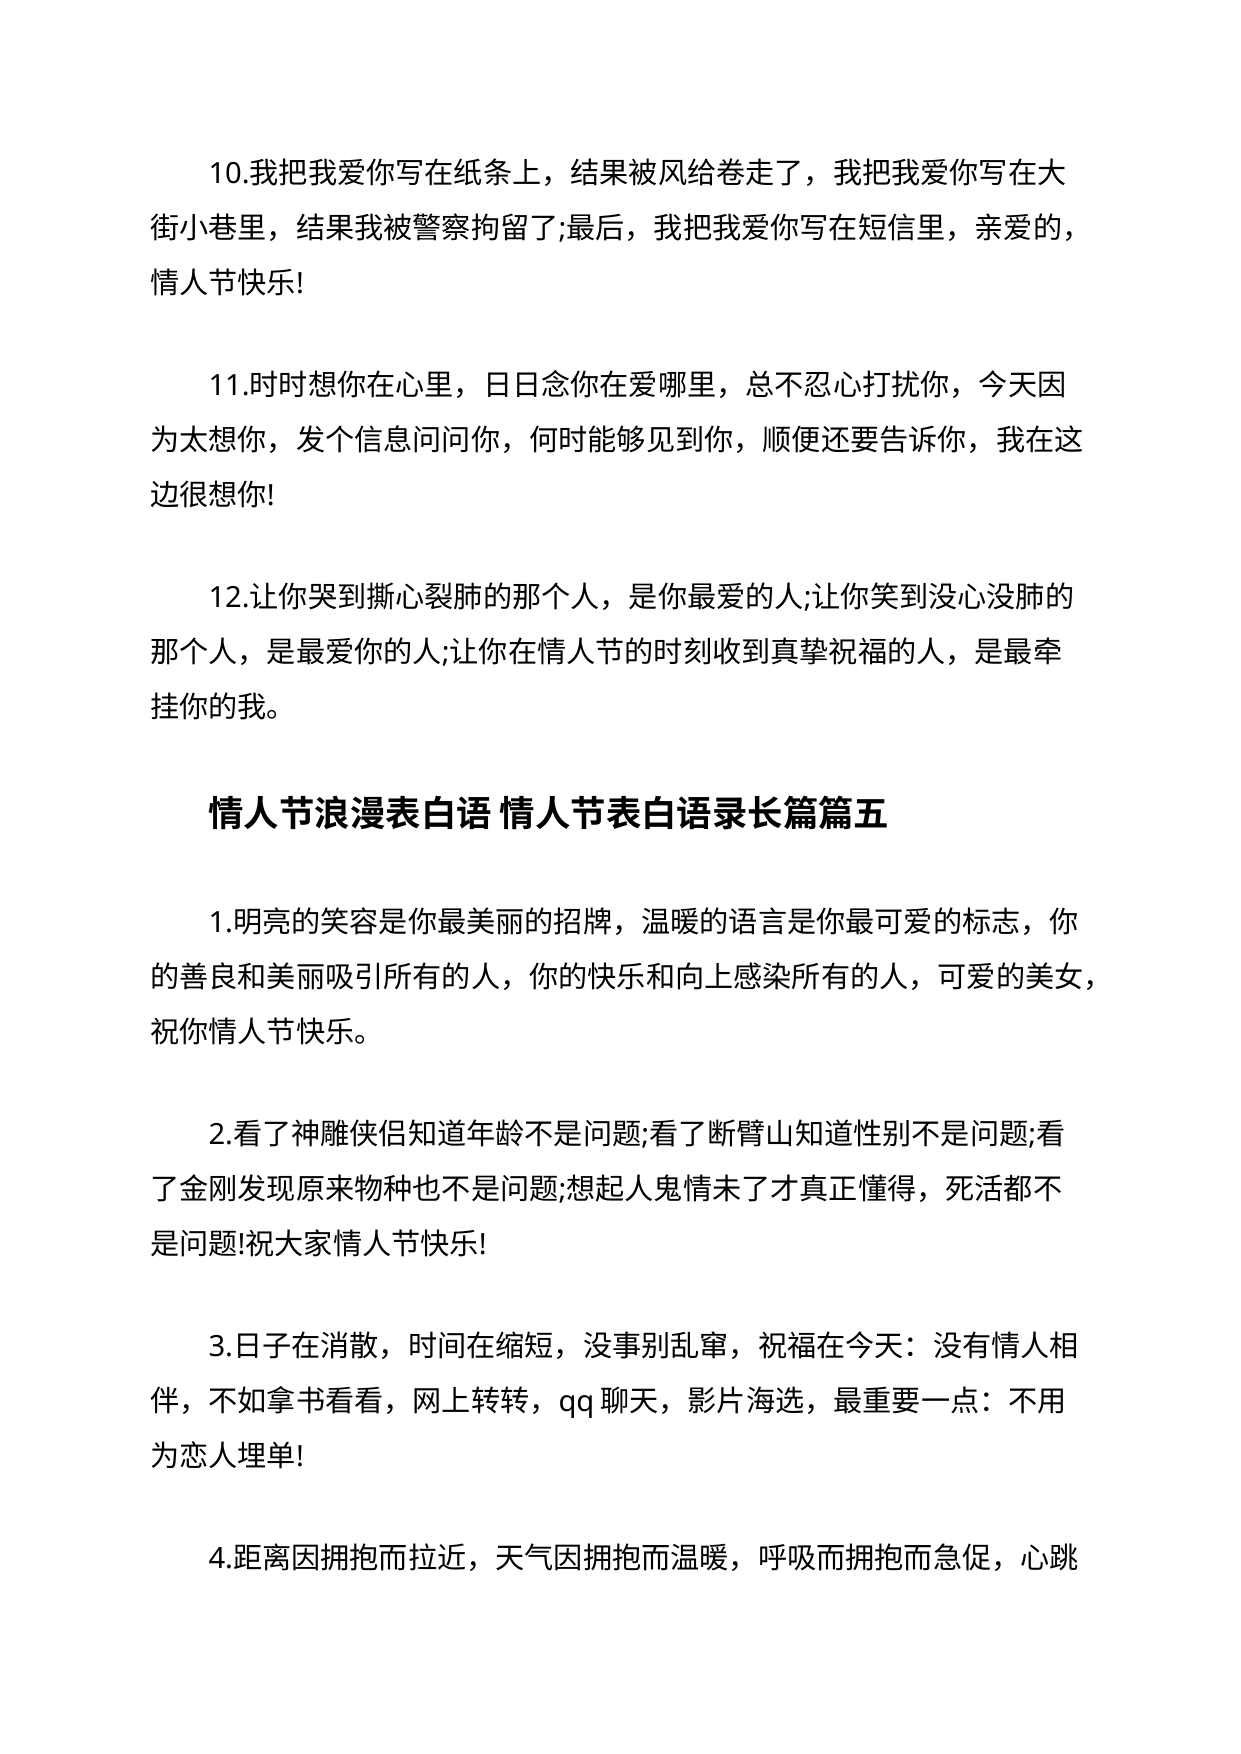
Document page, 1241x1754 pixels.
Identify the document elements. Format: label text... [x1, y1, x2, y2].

text 情人节浪漫表白语 情人节表白语录长篇篇五 [150, 786, 1090, 837]
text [150, 1535, 1090, 1577]
text 3.日子在消散，时间在缩短，没事别乱窜，祝福在今天：没有情人相伴，不如拿书看看，网上转转，qq聊天，影片海选，最重要一点：不用为恋人埋单! [150, 1323, 1090, 1475]
text 10.我把我爱你写在纸条上，结果被风给卷走了，我把我爱你写在大街小巷里，结果我被警察拘留了;最后，我把我爱你写在短信里，亲爱的，情人节快乐! [150, 150, 1090, 302]
text 11.时时想你在心里，日日念你在爱哪里，总不忍心打扰你，今天因为太想你，发个信息问问你，何时能够见到你，顺便还要告诉你，我在这边很想你! [150, 362, 1090, 514]
text 1.明亮的笑容是你最美丽的招牌，温暖的语言是你最可爱的标志，你的善良和美丽吸引所有的人，你的快乐和向上感染所有的人，可爱的美女，祝你情人节快乐。 [150, 899, 1090, 1051]
text 2.看了神雕侠侣知道年龄不是问题;看了断臂山知道性别不是问题;看了金刚发现原来物种也不是问题;想起人鬼情未了才真正懂得，死活都不是问题!祝大家情人节快乐! [150, 1111, 1090, 1263]
text 12.让你哭到撕心裂肺的那个人，是你最爱的人;让你笑到没心没肺的那个人，是最爱你的人;让你在情人节的时刻收到真挚祝福的人，是最牵挂你的我。 [150, 574, 1090, 726]
